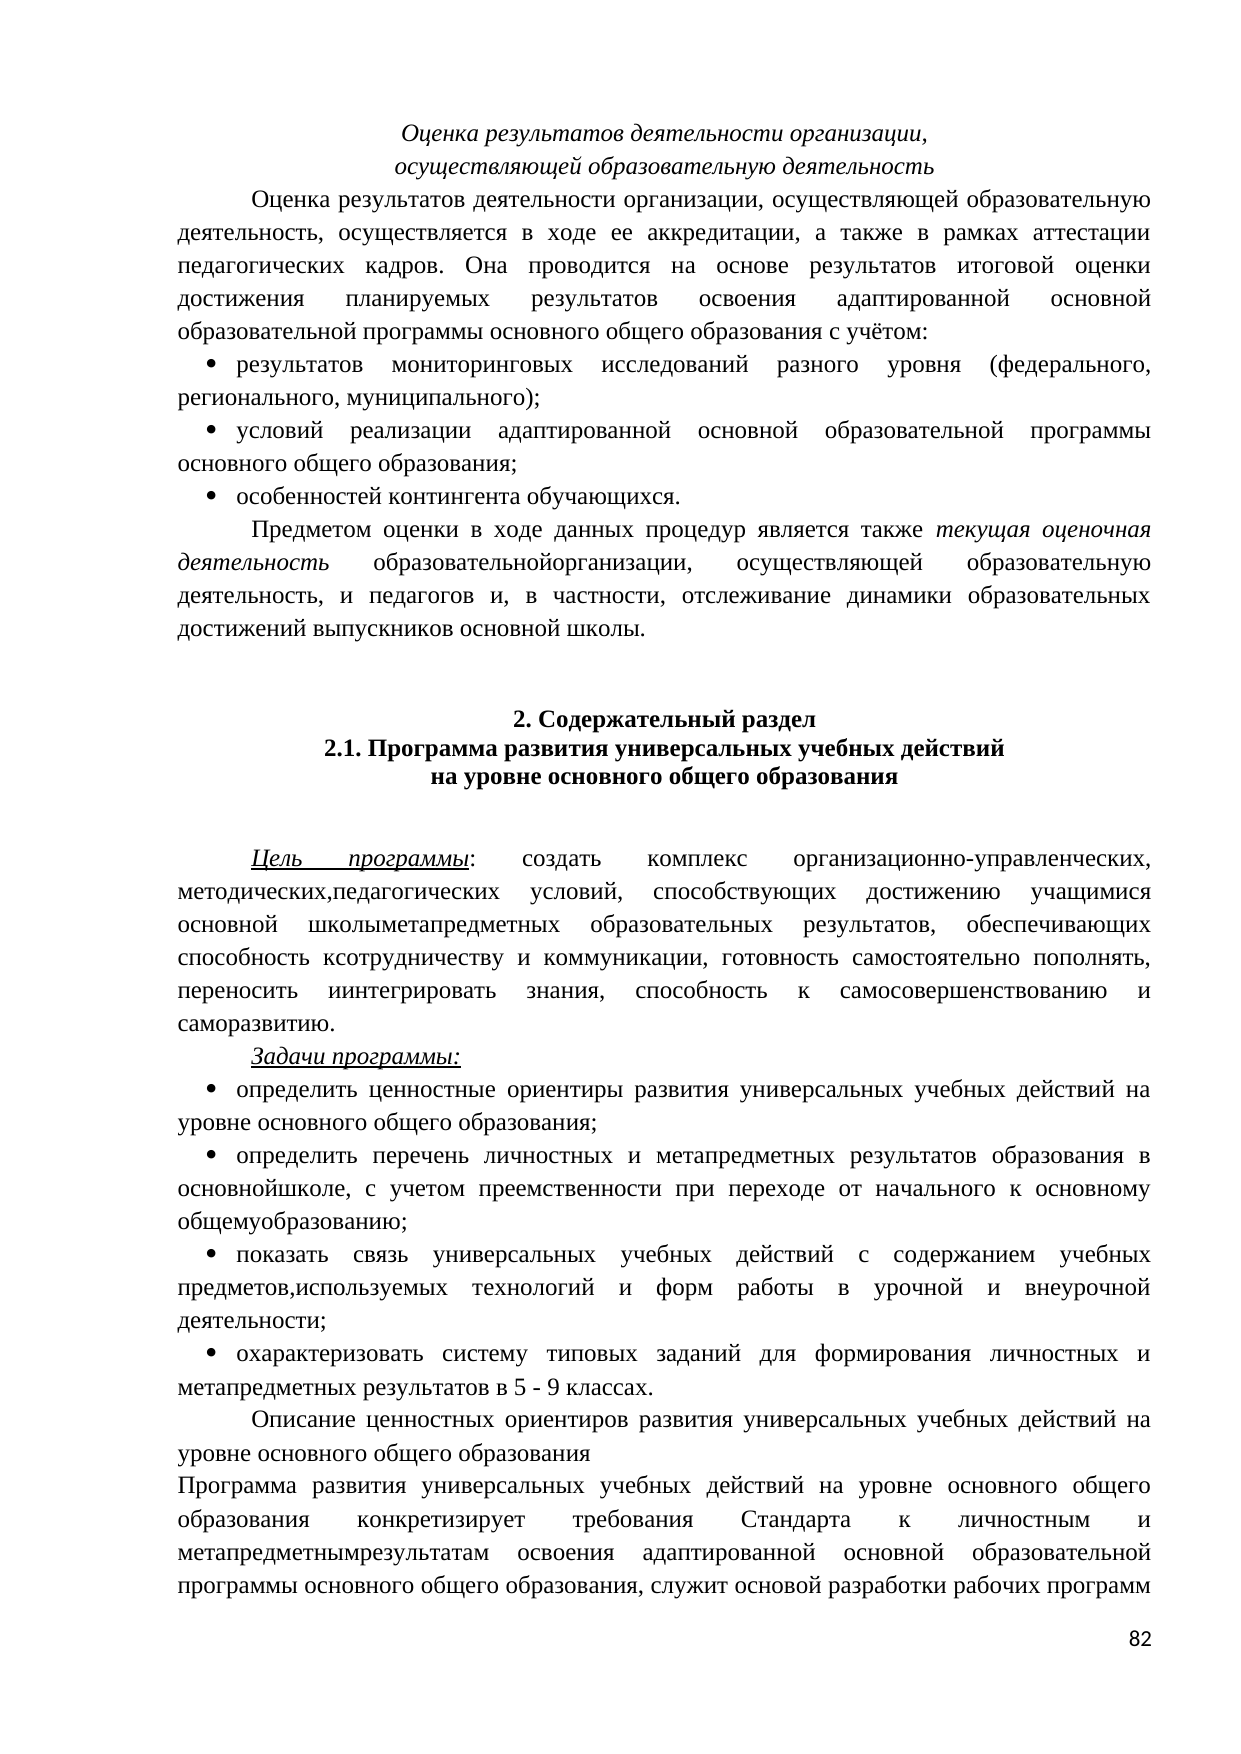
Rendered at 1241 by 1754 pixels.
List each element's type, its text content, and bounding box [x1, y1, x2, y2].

text Задачи программы: [177, 1041, 1152, 1070]
text Оценка результатов деятельности организации, осуществляющей образовательную деятельность, осуществляется в ходе ее аккредитации, а также в рамках аттестации педагогических кадров. Она проводится на основе результатов итоговой оценки достижения планируемых результатов освоения адаптированной основной образовательной программы основного общего образования с учётом: [177, 184, 1152, 345]
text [177, 1471, 1152, 1598]
list показать связь универсальных учебных действий с содержанием учебных предметов,используемых технологий и форм работы в урочной и внеурочной деятельности; [177, 1239, 1152, 1334]
list определить ценностные ориентиры развития универсальных учебных действий на уровне основного общего образования; [177, 1074, 1152, 1136]
list результатов мониторинговых исследований разного уровня (федерального, регионального, муниципального); [177, 349, 1152, 411]
text Описание ценностных ориентиров развития универсальных учебных действий на уровне основного общего образования [177, 1404, 1152, 1466]
subtitle осуществляющей образовательную деятельность [177, 151, 1152, 180]
subtitle 2.1. Программа развития универсальных учебных действий [177, 733, 1152, 761]
list условий реализации адаптированной основной образовательной программы основного общего образования; [177, 415, 1152, 477]
text Цель программы: создать комплекс организационно-управленческих, методических,педагогических условий, способствующих достижению учащимися основной школыметапредметных образовательных результатов, обеспечивающих способность ксотрудничеству и коммуникации, готовность самостоятельно пополнять, переносить иинтегрировать знания, способность к самосовершенствованию и саморазвитию. [177, 843, 1152, 1037]
subtitle на уровне основного общего образования [177, 761, 1152, 790]
list охарактеризовать систему типовых заданий для формирования личностных и метапредметных результатов в 5 - 9 классах. [177, 1338, 1152, 1400]
subtitle Оценка результатов деятельности организации, [177, 118, 1152, 147]
list определить перечень личностных и метапредметных результатов образования в основнойшколе, с учетом преемственности при переходе от начального к основному общемуобразованию; [177, 1140, 1152, 1235]
list особенностей контингента обучающихся. [177, 481, 1152, 510]
text 2. Содержательный раздел [177, 704, 1152, 733]
text Предметом оценки в ходе данных процедур является также текущая оценочная деятельность образовательнойорганизации, осуществляющей образовательную деятельность, и педагогов и, в частности, отслеживание динамики образовательных достижений выпускников основной школы. [177, 514, 1152, 642]
